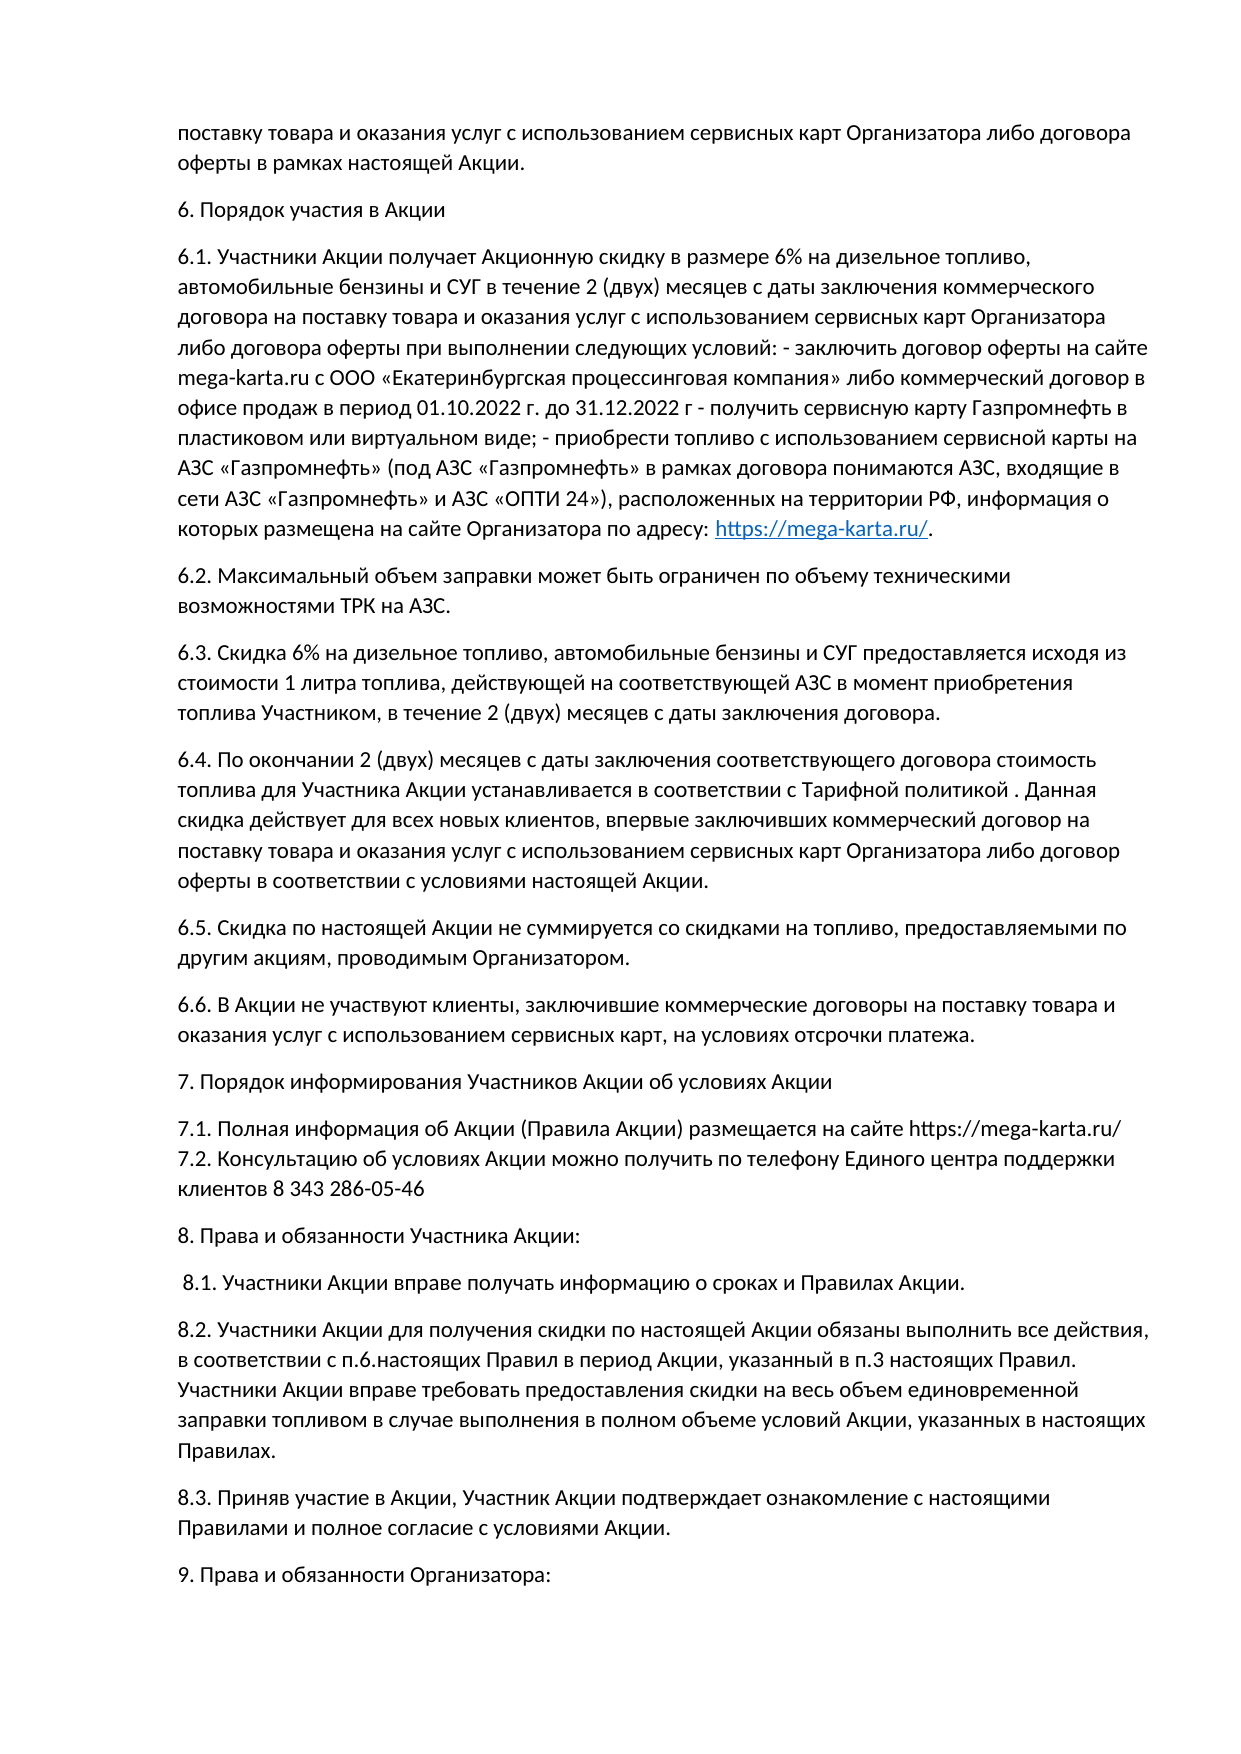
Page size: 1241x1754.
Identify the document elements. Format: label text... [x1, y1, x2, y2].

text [177, 118, 1152, 176]
text 7.1. Полная информация об Акции (Правила Акции) размещается на сайте https://mega-karta.ru/ 7.2. Консультацию об условиях Акции можно получить по телефону Единого центра поддержки клиентов 8 343 286-05-46 [177, 1114, 1152, 1202]
text 6.2. Максимальный объем заправки может быть ограничен по объему техническими возможностями ТРК на АЗС. [177, 561, 1152, 619]
text 6.4. По окончании 2 (двух) месяцев с даты заключения соответствующего договора стоимость топлива для Участника Акции устанавливается в соответствии с Тарифной политикой . Данная скидка действует для всех новых клиентов, впервые заключивших коммерческий договор на поставку товара и оказания услуг с использованием сервисных карт Организатора либо договор оферты в соответствии с условиями настоящей Акции. [177, 745, 1152, 894]
text 6.3. Скидка 6% на дизельное топливо, автомобильные бензины и СУГ предоставляется исходя из стоимости 1 литра топлива, действующей на соответствующей АЗС в момент приобретения топлива Участником, в течение 2 (двух) месяцев с даты заключения договора. [177, 638, 1152, 726]
text 8.2. Участники Акции для получения скидки по настоящей Акции обязаны выполнить все действия, в соответствии с п.6.настоящих Правил в период Акции, указанный в п.3 настоящих Правил. Участники Акции вправе требовать предоставления скидки на весь объем единовременной заправки топливом в случае выполнения в полном объеме условий Акции, указанных в настоящих Правилах. [177, 1315, 1152, 1464]
text 6. Порядок участия в Акции [177, 195, 1152, 223]
text 9. Права и обязанности Организатора: [177, 1560, 1152, 1588]
text 7. Порядок информирования Участников Акции об условиях Акции [177, 1067, 1152, 1095]
text 8.3. Приняв участие в Акции, Участник Акции подтверждает ознакомление с настоящими Правилами и полное согласие с условиями Акции. [177, 1483, 1152, 1541]
text 6.1. Участники Акции получает Акционную скидку в размере 6% на дизельное топливо, автомобильные бензины и СУГ в течение 2 (двух) месяцев с даты заключения коммерческого договора на поставку товара и оказания услуг с использованием сервисных карт Организатора либо договора оферты при выполнении следующих условий: - заключить договор оферты на сайте mega-karta.ru с ООО «Екатеринбургская процессинговая компания» либо коммерческий договор в офисе продаж в период 01.10.2022 г. до 31.12.2022 г - получить сервисную карту Газпромнефть в пластиковом или виртуальном виде; - приобрести топливо с использованием сервисной карты на АЗС «Газпромнефть» (под АЗС «Газпромнефть» в рамках договора понимаются АЗС, входящие в сети АЗС «Газпромнефть» и АЗС «ОПТИ 24»), расположенных на территории РФ, информация о которых размещена на сайте Организатора по адресу: https://mega-karta.ru/. [177, 242, 1152, 542]
text 6.6. В Акции не участвуют клиенты, заключившие коммерческие договоры на поставку товара и оказания услуг с использованием сервисных карт, на условиях отсрочки платежа. [177, 990, 1152, 1048]
text 8.1. Участники Акции вправе получать информацию о сроках и Правилах Акции. [177, 1268, 1152, 1296]
text 6.5. Скидка по настоящей Акции не суммируется со скидками на топливо, предоставляемыми по другим акциям, проводимым Организатором. [177, 913, 1152, 971]
text 8. Права и обязанности Участника Акции: [177, 1221, 1152, 1249]
